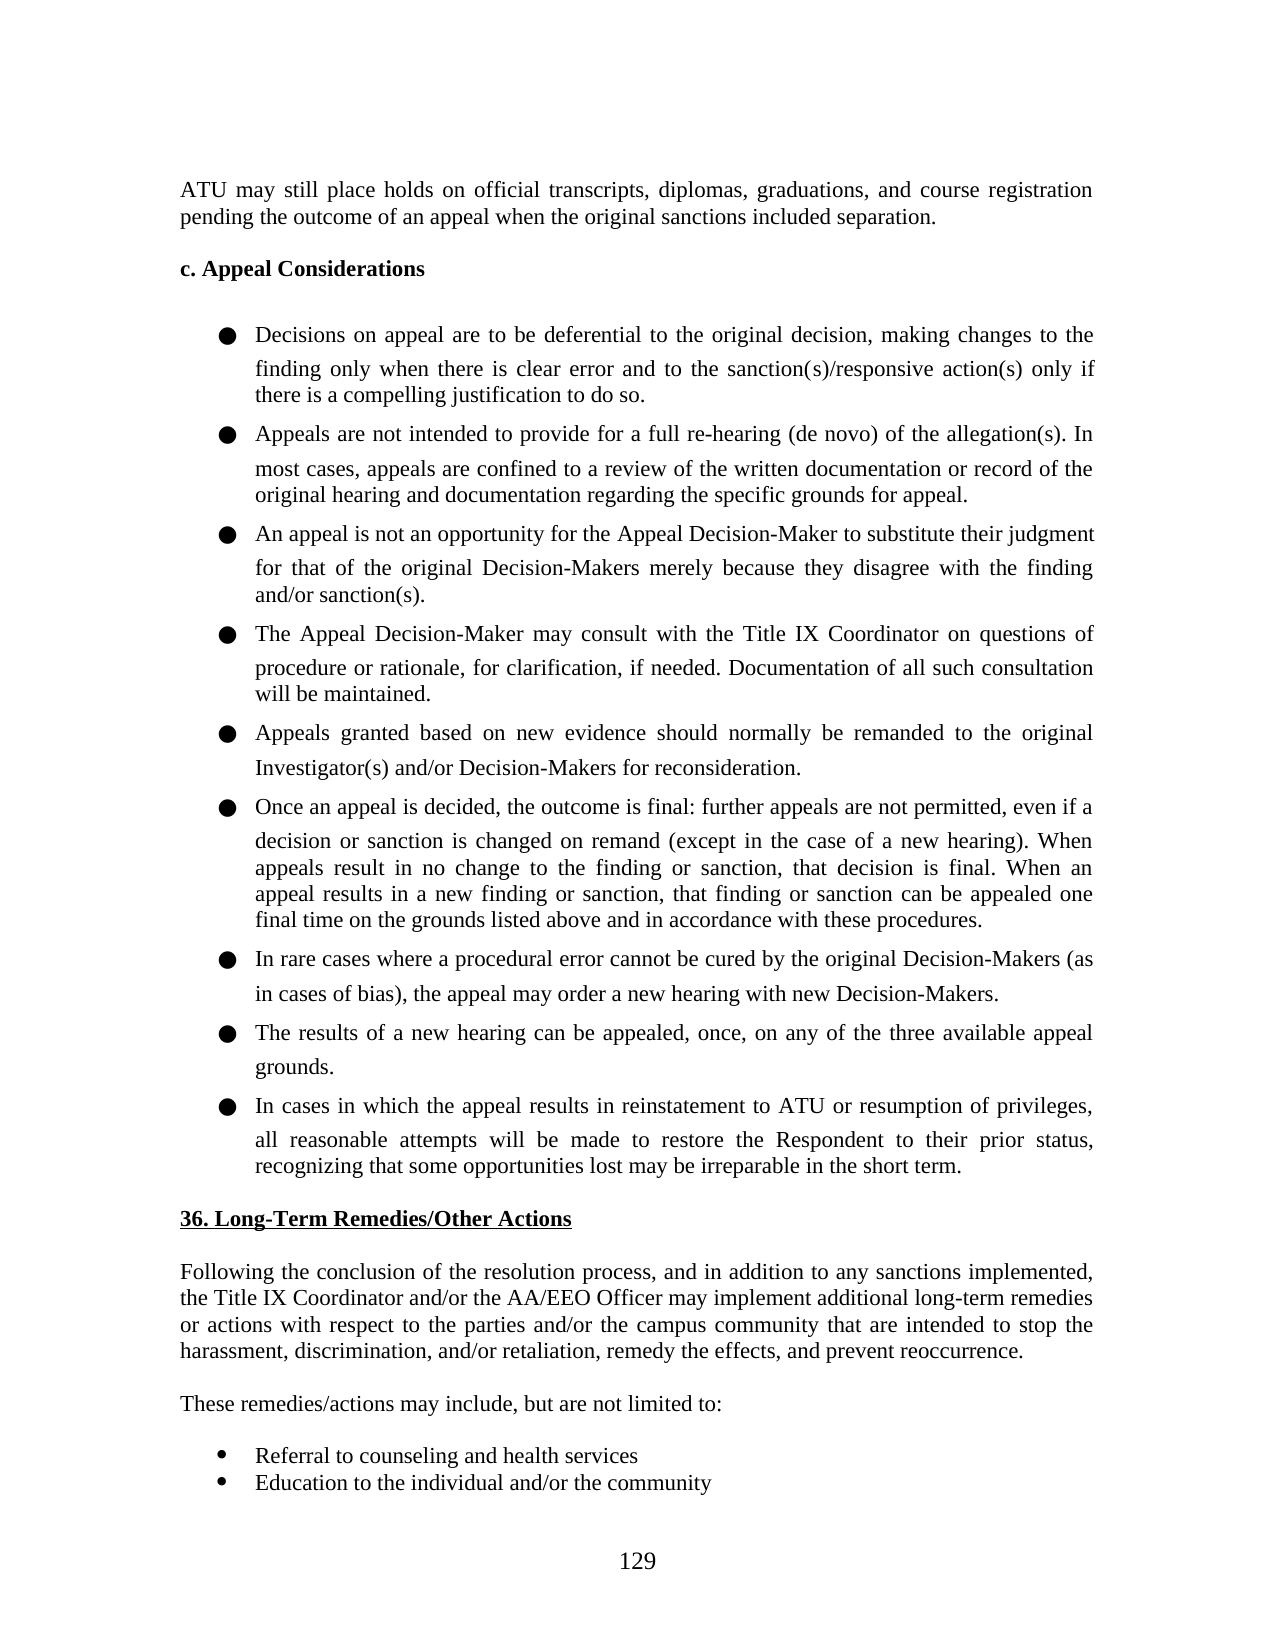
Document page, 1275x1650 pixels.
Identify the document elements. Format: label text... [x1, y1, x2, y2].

list Appeals granted based on new evidence should normally be remanded to the original Investigator(s) and/or Decision-Makers for reconsideration. [217, 707, 1095, 780]
text 36. Long-Term Remedies/Other Actions [180, 1205, 1095, 1232]
list An appeal is not an opportunity for the Appeal Decision-Maker to substitute their judgment for that of the original Decision-Makers merely because they disagree with the finding and/or sanction(s). [217, 507, 1095, 607]
list Decisions on appeal are to be deferential to the original decision, making changes to the finding only when there is clear error and to the sanction(s)/responsive action(s) only if there is a compelling justification to do so. [217, 308, 1095, 408]
text Following the conclusion of the resolution process, and in addition to any sanctions implemented, the Title IX Coordinator and/or the AA/EEO Officer may implement additional long-term remedies or actions with respect to the parties and/or the campus community that are intended to stop the harassment, discrimination, and/or retaliation, remedy the effects, and prevent reoccurrence. [180, 1258, 1095, 1363]
list Appeals are not intended to provide for a full re-hearing (de novo) of the allegation(s). In most cases, appeals are confined to a review of the written documentation or record of the original hearing and documentation regarding the specific grounds for appeal. [217, 408, 1095, 507]
list In cases in which the appeal results in reinstatement to ATU or resumption of privileges, all reasonable attempts will be made to restore the Respondent to their prior status, recognizing that some opportunities lost may be irreparable in the short term. [217, 1079, 1095, 1179]
list In rare cases where a procedural error cannot be cured by the original Decision-Makers (as in cases of bias), the appeal may order a new hearing with new Decision-Makers. [217, 933, 1095, 1006]
text These remedies/actions may include, but are not limited to: [180, 1390, 1095, 1416]
list Once an appeal is decided, the outcome is final: further appeals are not permitted, even if a decision or sanction is changed on remand (except in the case of a new hearing). When appeals result in no change to the finding or sanction, that decision is final. When an appeal results in a new finding or sanction, that finding or sanction can be appealed one final time on the grounds listed above and in accordance with these procedures. [217, 780, 1095, 933]
list The results of a new hearing can be appealed, once, on any of the three available appeal grounds. [217, 1006, 1095, 1079]
text c. Appeal Considerations [180, 255, 1095, 282]
list The Appeal Decision-Maker may consult with the Title IX Coordinator on questions of procedure or rationale, for clarification, if needed. Documentation of all such consultation will be maintained. [217, 607, 1095, 707]
list Referral to counseling and health services [217, 1442, 1095, 1469]
text ATU may still place holds on official transcripts, diplomas, graduations, and course registration pending the outcome of an appeal when the original sanctions included separation. [180, 176, 1095, 229]
list Education to the individual and/or the community [217, 1469, 1095, 1496]
